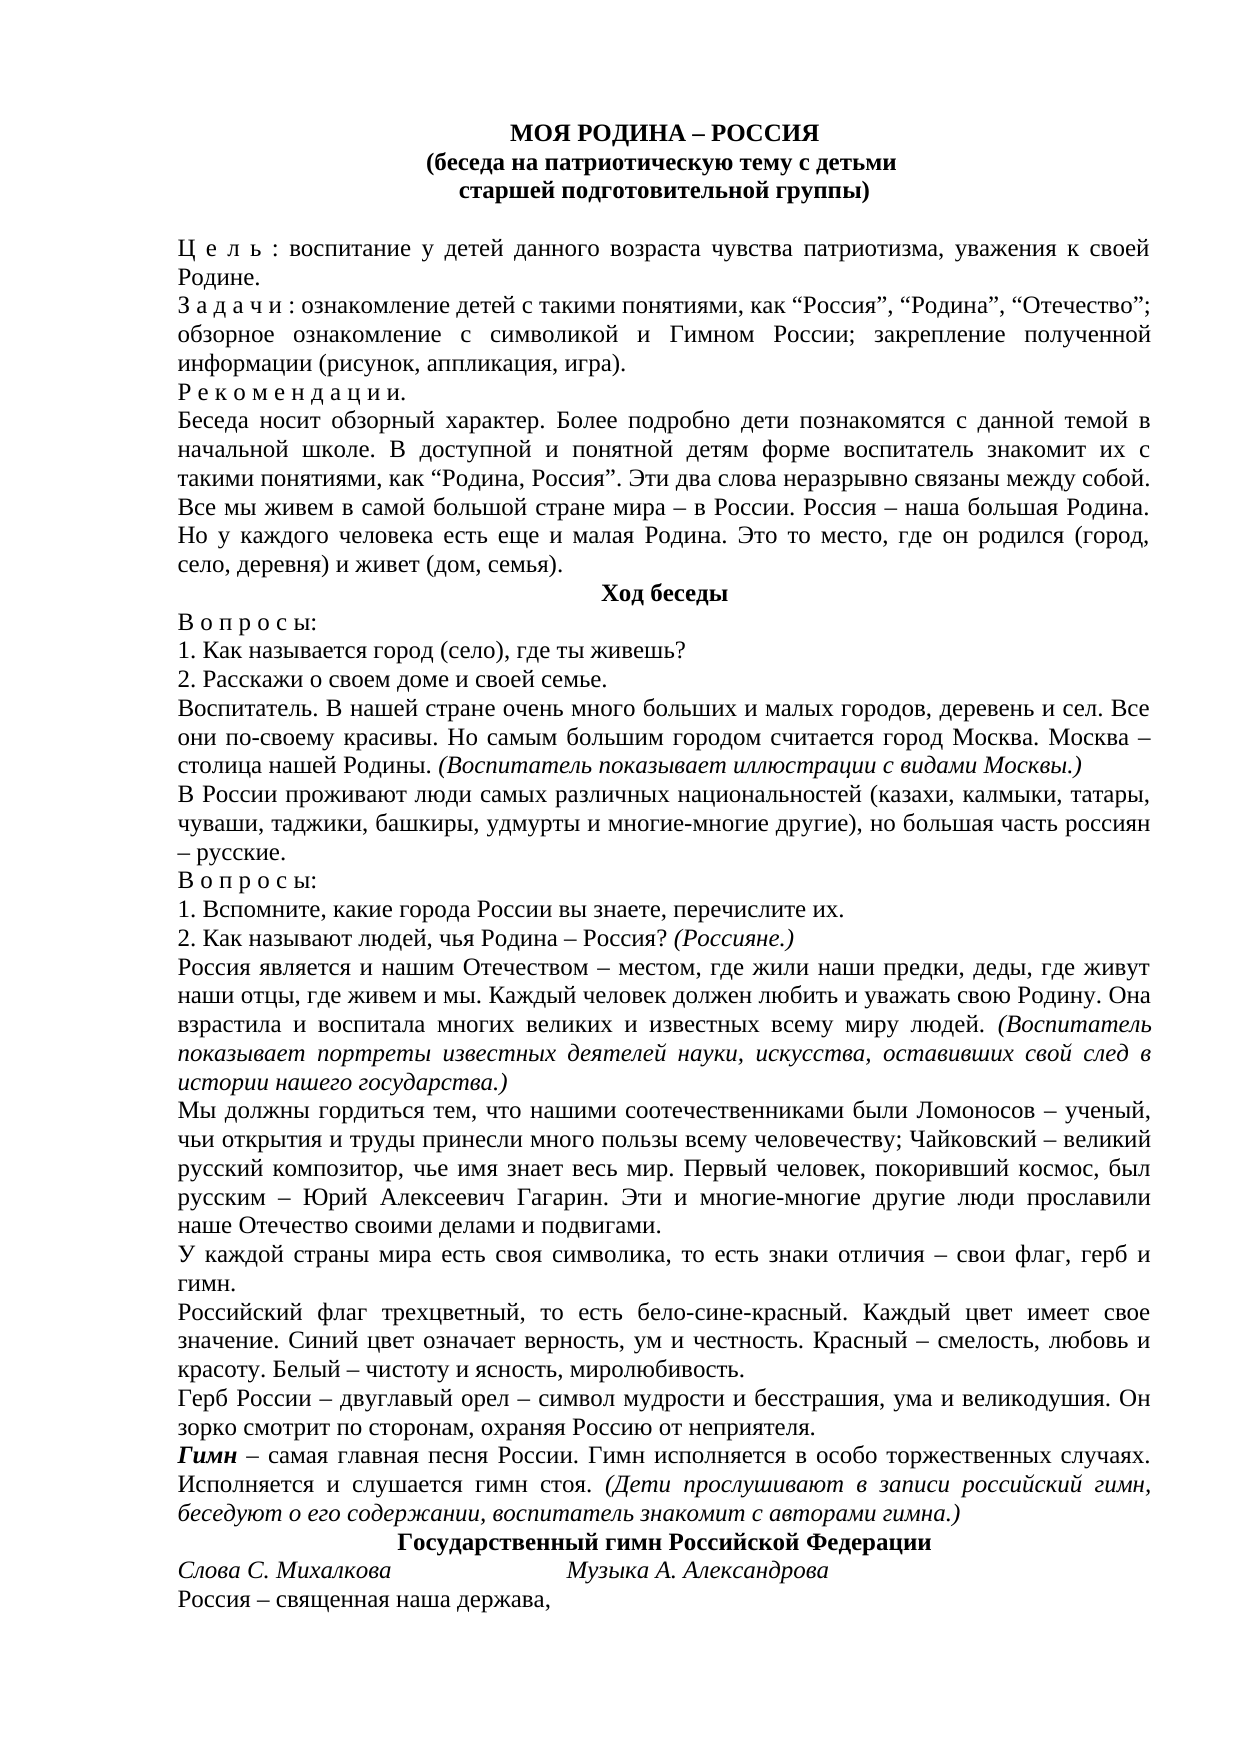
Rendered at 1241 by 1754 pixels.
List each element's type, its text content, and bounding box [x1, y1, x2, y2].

text Россия – священная наша держава, [177, 1584, 1152, 1613]
text 2. Расскажи о своем доме и своей семье. [177, 664, 1152, 693]
text В о п р о с ы: [177, 607, 1152, 636]
text Беседа носит обзорный характер. Более подробно дети познакомятся с данной темой в начальной школе. В доступной и понятной детям форме воспитатель знакомит их с такими понятиями, как “Родина, Россия”. Эти два слова неразрывно связаны между собой. Все мы живем в самой большой стране мира – в России. Россия – наша большая Родина. Но у каждого человека есть еще и малая Родина. Это то место, где он родился (город, село, деревня) и живет (дом, семья). [177, 406, 1152, 578]
text Россия является и нашим Отечеством – местом, где жили наши предки, деды, где живут наши отцы, где живем и мы. Каждый человек должен любить и уважать свою Родину. Она взрастила и воспитала многих великих и известных всему миру людей. (Воспитатель показывает портреты известных деятелей науки, искусства, оставивших свой след в истории нашего государства.) [177, 952, 1152, 1096]
text Герб России – двуглавый орел – символ мудрости и бесстрашия, ума и великодушия. Он зорко смотрит по сторонам, охраняя Россию от неприятеля. [177, 1383, 1152, 1441]
text 1. Вспомните, какие города России вы знаете, перечислите их. [177, 894, 1152, 923]
text 2. Как называют людей, чья Родина – Россия? (Россияне.) [177, 923, 1152, 952]
text З а д а ч и : ознакомление детей с такими понятиями, как “Россия”, “Родина”, “Отечество”; обзорное ознакомление с символикой и гимном России; закрепление полученной информации (рисунок, аппликация, игра). [177, 291, 1152, 377]
text В о п р о с ы: [177, 866, 1152, 894]
text Моя Родина – Россия (беседа на патриотическую тему с детьми старшей подготовительной группы) [177, 118, 1152, 204]
text Ц е л ь : воспитание у детей данного возраста чувства патриотизма, уважения к своей Родине. [177, 233, 1152, 291]
text Слова С. Михалкова Музыка А. Александрова [177, 1556, 1152, 1584]
text Российский флаг трехцветный, то есть бело-сине-красный. Каждый цвет имеет свое значение. Синий цвет означает верность, ум и честность. Красный – смелость, любовь и красоту. Белый – чистоту и ясность, миролюбивость. [177, 1297, 1152, 1383]
text Р е к о м е н д а ц и и. [177, 377, 1152, 406]
text В России проживают люди самых различных национальностей (казахи, калмыки, татары, чуваши, таджики, башкиры, удмурты и многие-многие другие), но большая часть россиян – русские. [177, 779, 1152, 866]
text 1. Как называется город (село), где ты живешь? [177, 636, 1152, 664]
text Мы должны гордиться тем, что нашими соотечественниками были Ломоносов – ученый, чьи открытия и труды принесли много пользы всему человечеству; Чайковский – великий русский композитор, чье имя знает весь мир. Первый человек, покоривший космос, был русским – Юрий Алексеевич Гагарин. Эти и многие-многие другие люди прославили наше Отечество своими делами и подвигами. [177, 1096, 1152, 1239]
text У каждой страны мира есть своя символика, то есть знаки отличия – свои флаг, герб и гимн. [177, 1239, 1152, 1297]
text Гимн – самая главная песня России. Гимн исполняется в особо торжественных случаях. Исполняется и слушается гимн стоя. (дети прослушивают в записи российский гимн, беседуют о его содержании, воспитатель знакомит с авторами гимна.) [177, 1441, 1152, 1527]
text Государственный гимн Российской Федерации [177, 1527, 1152, 1556]
text Воспитатель. В нашей стране очень много больших и малых городов, деревень и сел. Все они по-своему красивы. Но самым большим городом считается город Москва. Москва – столица нашей Родины. (Воспитатель показывает иллюстрации с видами Москвы.) [177, 693, 1152, 779]
text Ход беседы [177, 578, 1152, 607]
